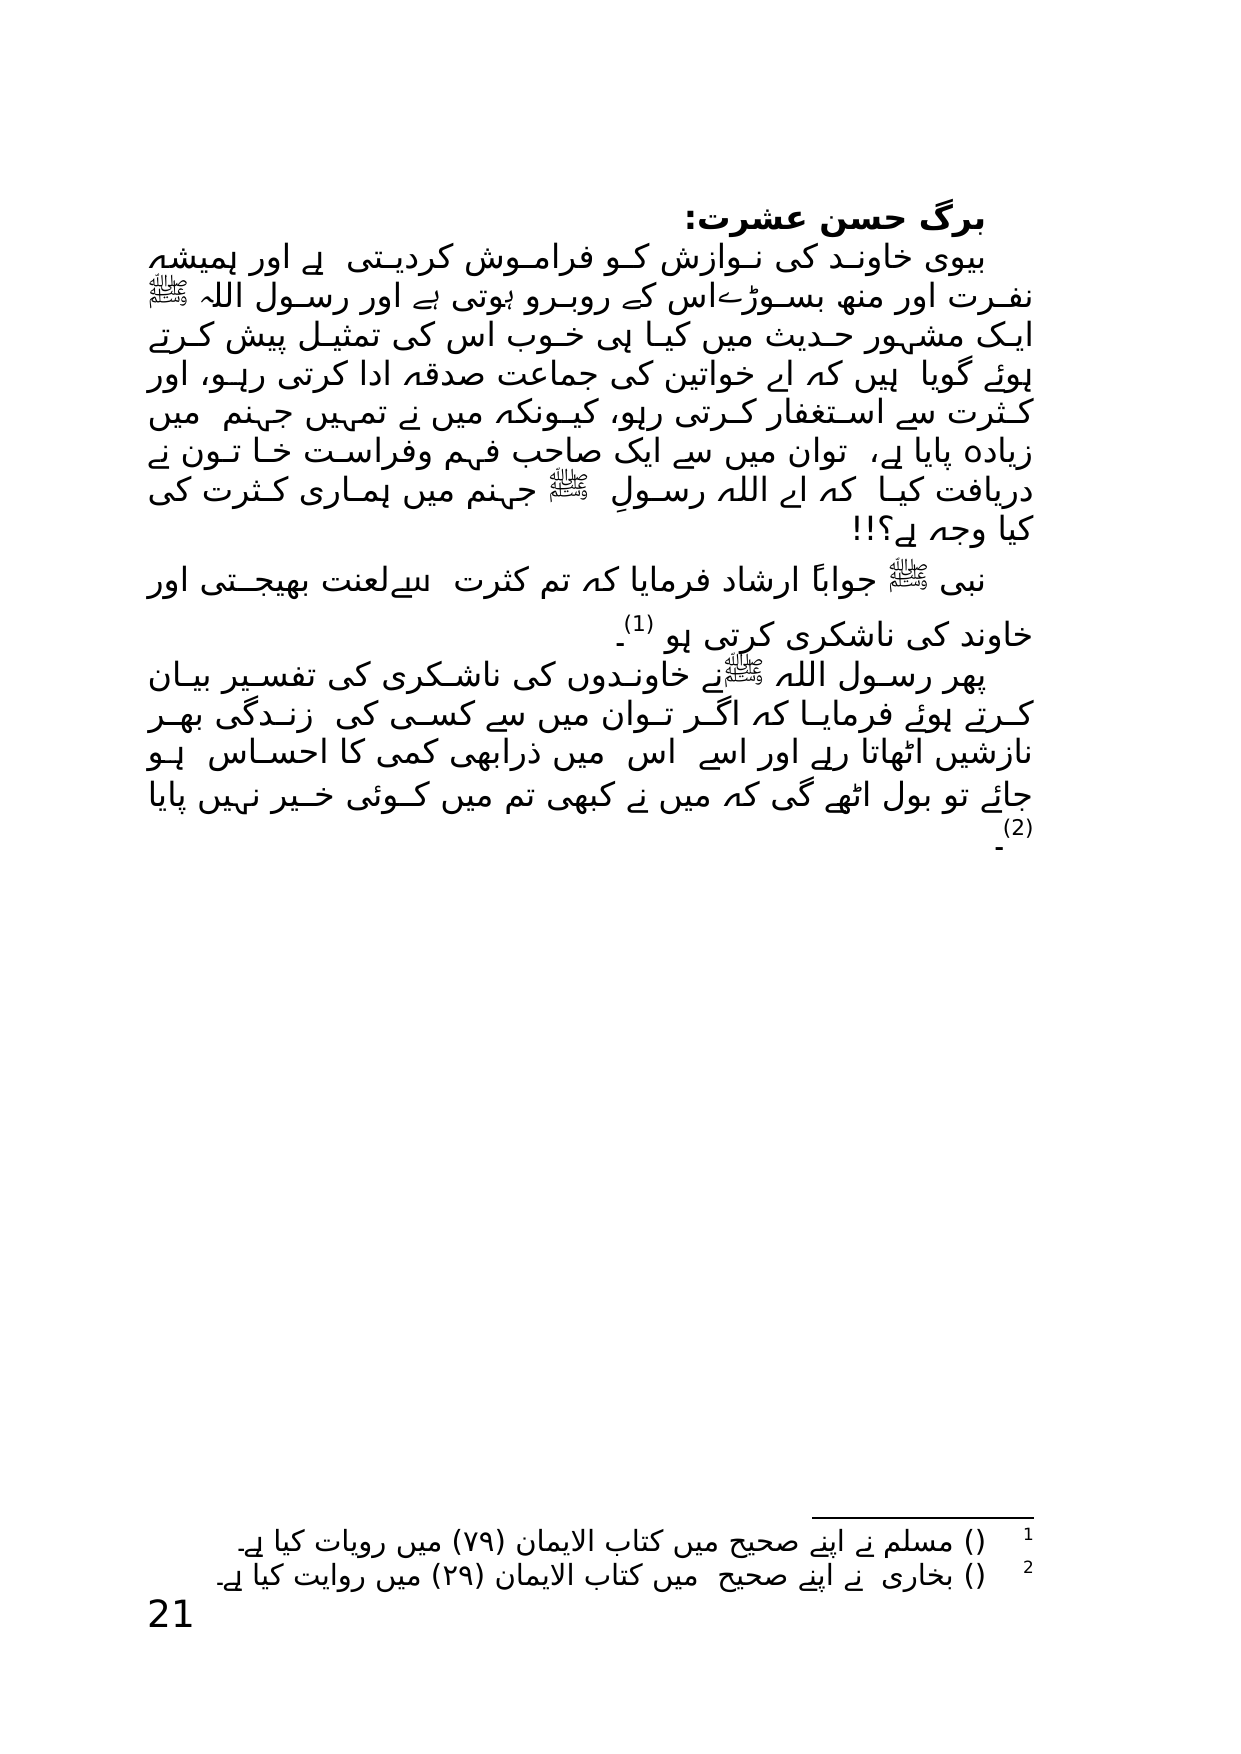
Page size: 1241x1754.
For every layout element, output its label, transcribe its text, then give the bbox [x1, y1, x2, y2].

text نبی ﷺ جواباً ارشاد فرمایا کہ تم کثرت سےلعنت بھیجتی اور خاوند کی ناشکری کرتی ہو ()۔ [148, 548, 1033, 655]
text پھر رسول اللہ ﷺنے خاوندوں کی ناشکری کی تفسیر بیان کرتے ہوئے فرمایا کہ اگر توان میں سے کسی کی زندگی بھر نازشیں اٹھاتا رہے اور اسے اس میں ذرابھی کمی کا احساس ہو جائے تو بول اٹھے گی کہ میں نے کبھی تم میں کوئی خیر نہیں پایا ()۔ [148, 655, 1033, 859]
text بیوی خاوند کی نوازش کو فراموش کردیتی ہے اور ہمیشہ نفرت اور منھ بسوڑےاس کے روبرو ہوتی ہے اور رسول اللہ ﷺ ایک مشہور حدیث میں کیا ہی خوب اس کی تمثیل پیش کرتے ہوئے گویا ہیں کہ اے خواتین کی جماعت صدقہ ادا کرتی رہو، اور کثرت سے استغفار کرتی رہو، کیونکہ میں نے تمہیں جہنم میں زیادہ پایا ہے، توان میں سے ایک صاحب فہم وفراست خا تون نے دریافت کیا کہ اے اللہ رسولِ ﷺ جہنم میں ہماری کثرت کی کیا وجہ ہے؟!! [148, 237, 1033, 548]
text برگ حسن عشرت: [148, 199, 1033, 237]
